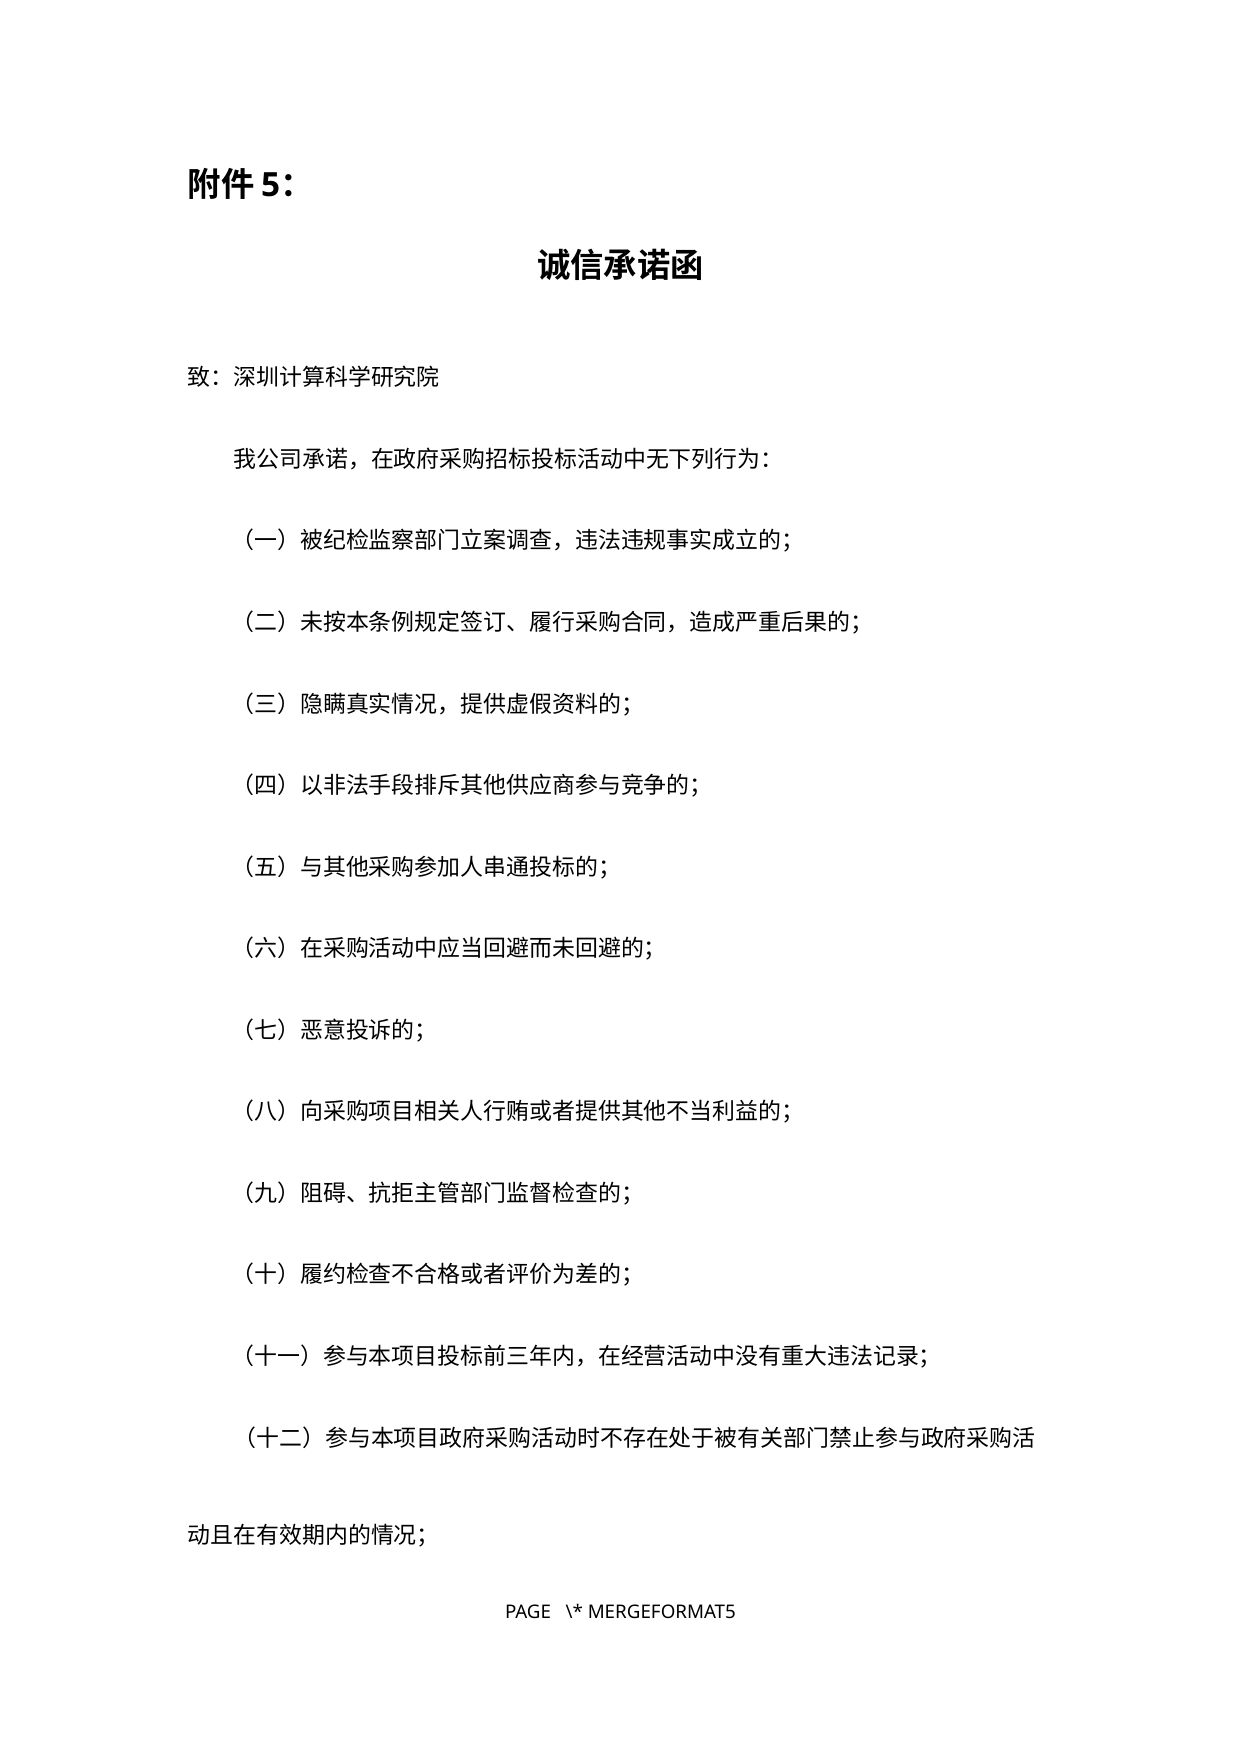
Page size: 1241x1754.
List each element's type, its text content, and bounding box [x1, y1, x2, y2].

text （十）履约检查不合格或者评价为差的； [231, 1241, 1053, 1306]
text 附件5： [187, 158, 1053, 206]
text （三）隐瞒真实情况，提供虚假资料的； [231, 669, 1053, 734]
text （十二）参与本项目政府采购活动时不存在处于被有关部门禁止参与政府采购活动且在有效期内的情况； [187, 1404, 1053, 1566]
text 诚信承诺函 [187, 230, 1053, 295]
text 致：深圳计算科学研究院 [187, 343, 1053, 408]
text （六）在采购活动中应当回避而未回避的； [231, 914, 1053, 979]
text 我公司承诺，在政府采购招标投标活动中无下列行为： [187, 425, 1053, 490]
text （四）以非法手段排斥其他供应商参与竞争的； [231, 751, 1053, 816]
text （七）恶意投诉的； [231, 996, 1053, 1061]
text （一）被纪检监察部门立案调查，违法违规事实成立的； [231, 506, 1053, 571]
text （五）与其他采购参加人串通投标的； [231, 833, 1053, 898]
text （二）未按本条例规定签订、履行采购合同，造成严重后果的； [231, 588, 1053, 653]
text （十一）参与本项目投标前三年内，在经营活动中没有重大违法记录； [231, 1322, 1053, 1387]
text （九）阻碍、抗拒主管部门监督检查的； [231, 1159, 1053, 1224]
text （八）向采购项目相关人行贿或者提供其他不当利益的； [231, 1077, 1053, 1142]
